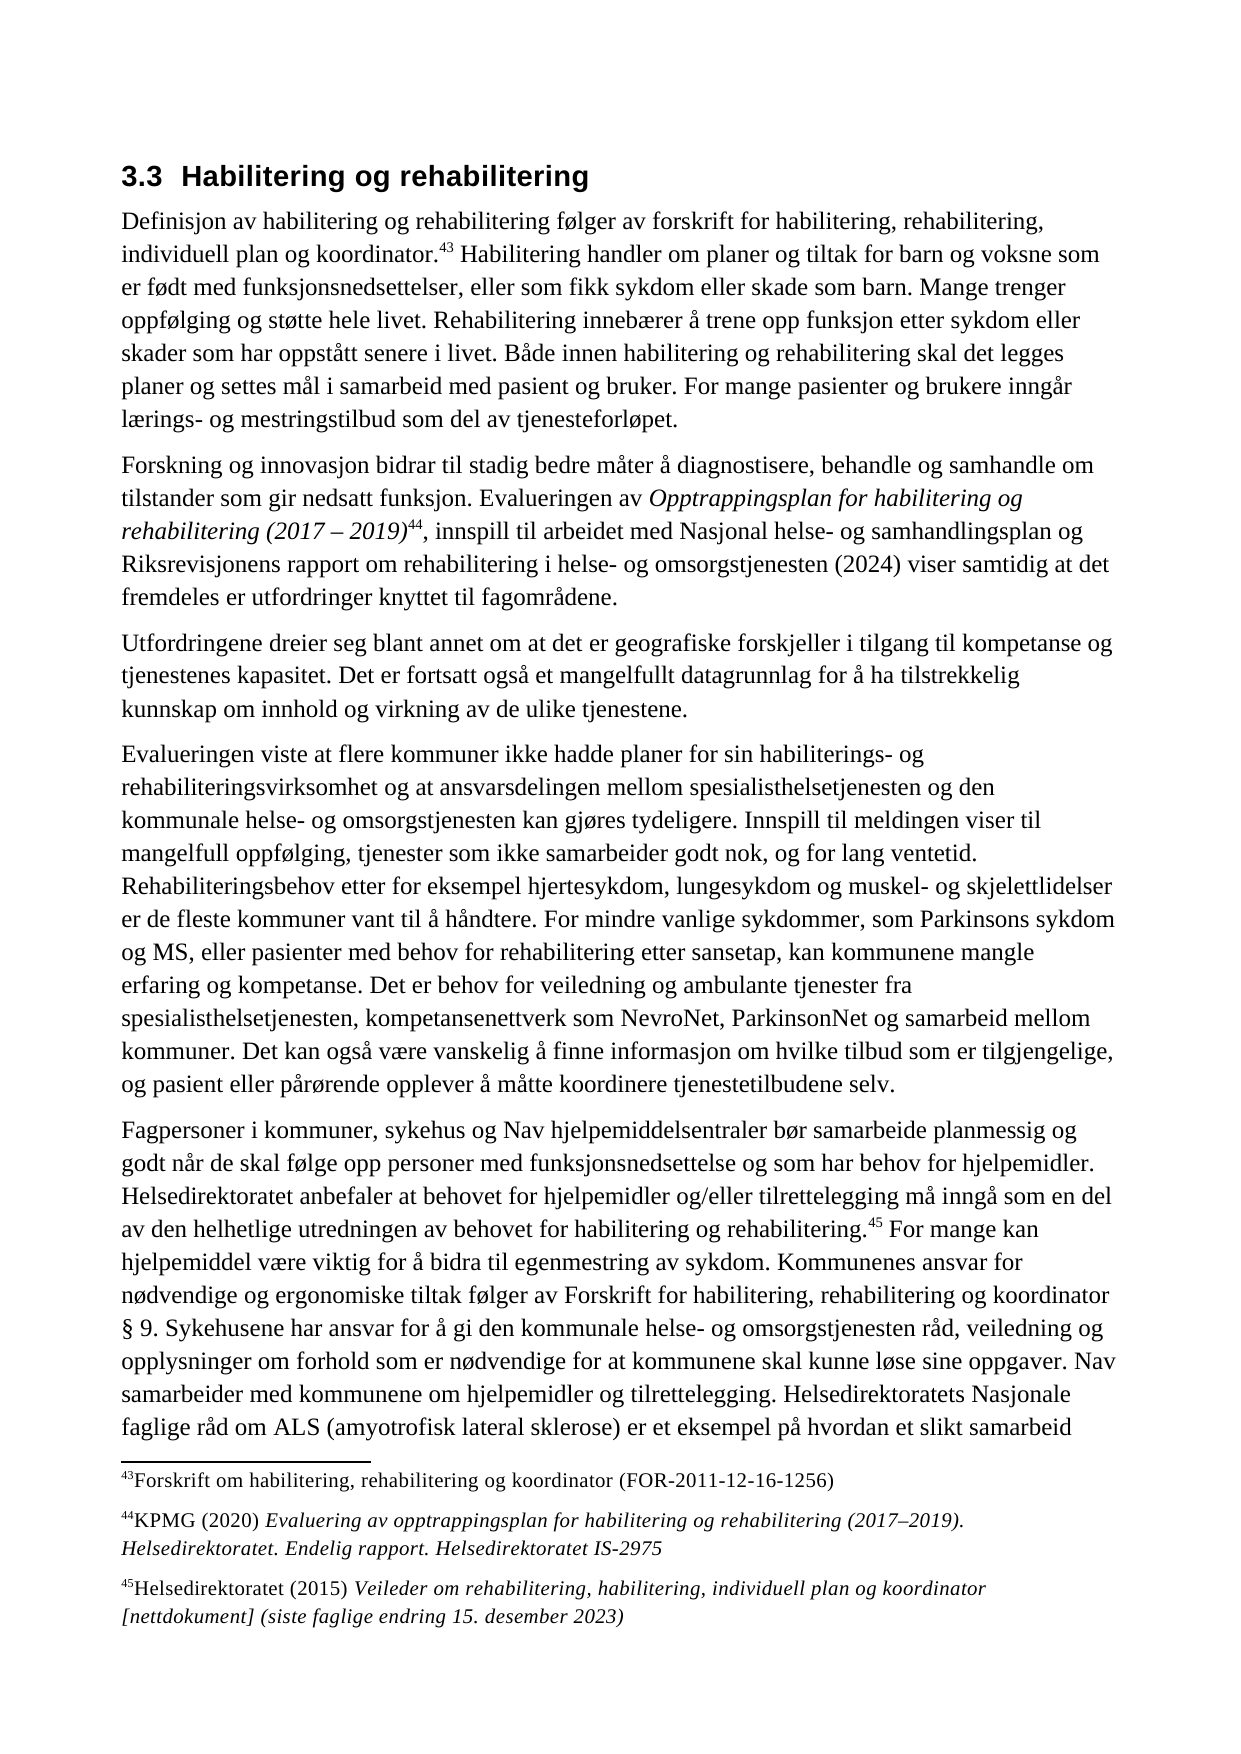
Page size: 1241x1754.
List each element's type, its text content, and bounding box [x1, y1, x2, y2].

text Definisjon av habilitering og rehabilitering følger av forskrift for habilitering, rehabilitering, individuell plan og koordinator. Habilitering handler om planer og tiltak for barn og voksne som er født med funksjonsnedsettelser, eller som fikk sykdom eller skade som barn. Mange trenger oppfølging og støtte hele livet. Rehabilitering innebærer å trene opp funksjon etter sykdom eller skader som har oppstått senere i livet. Både innen habilitering og rehabilitering skal det legges planer og settes mål i samarbeid med pasient og bruker. For mange pasienter og brukere inngår lærings- og mestringstilbud som del av tjenesteforløpet. [121, 206, 1119, 433]
text Evalueringen viste at flere kommuner ikke hadde planer for sin habiliterings- og rehabiliteringsvirksomhet og at ansvarsdelingen mellom spesialisthelsetjenesten og den kommunale helse- og omsorgstjenesten kan gjøres tydeligere. Innspill til meldingen viser til mangelfull oppfølging, tjenester som ikke samarbeider godt nok, og for lang ventetid. Rehabiliteringsbehov etter for eksempel hjertesykdom, lungesykdom og muskel- og skjelettlidelser er de fleste kommuner vant til å håndtere. For mindre vanlige sykdommer, som Parkinsons sykdom og MS, eller pasienter med behov for rehabilitering etter sansetap, kan kommunene mangle erfaring og kompetanse. Det er behov for veiledning og ambulante tjenester fra spesialisthelsetjenesten, kompetansenettverk som NevroNet, ParkinsonNet og samarbeid mellom kommuner. Det kan også være vanskelig å finne informasjon om hvilke tilbud som er tilgjengelige, og pasient eller pårørende opplever å måtte koordinere tjenestetilbudene selv. [121, 739, 1119, 1098]
text Forskning og innovasjon bidrar til stadig bedre måter å diagnostisere, behandle og samhandle om tilstander som gir nedsatt funksjon. Evalueringen av Opptrappingsplan for habilitering og rehabilitering (2017 – 2019), innspill til arbeidet med Nasjonal helse- og samhandlingsplan og Riksrevisjonens rapport om rehabilitering i helse- og omsorgstjenesten (2024) viser samtidig at det fremdeles er utfordringer knyttet til fagområdene. [121, 450, 1119, 611]
subtitle Habilitering og rehabilitering [121, 159, 1119, 193]
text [121, 1115, 1119, 1441]
text Utfordringene dreier seg blant annet om at det er geografiske forskjeller i tilgang til kompetanse og tjenestenes kapasitet. Det er fortsatt også et mangelfullt datagrunnlag for å ha tilstrekkelig kunnskap om innhold og virkning av de ulike tjenestene. [121, 628, 1119, 722]
